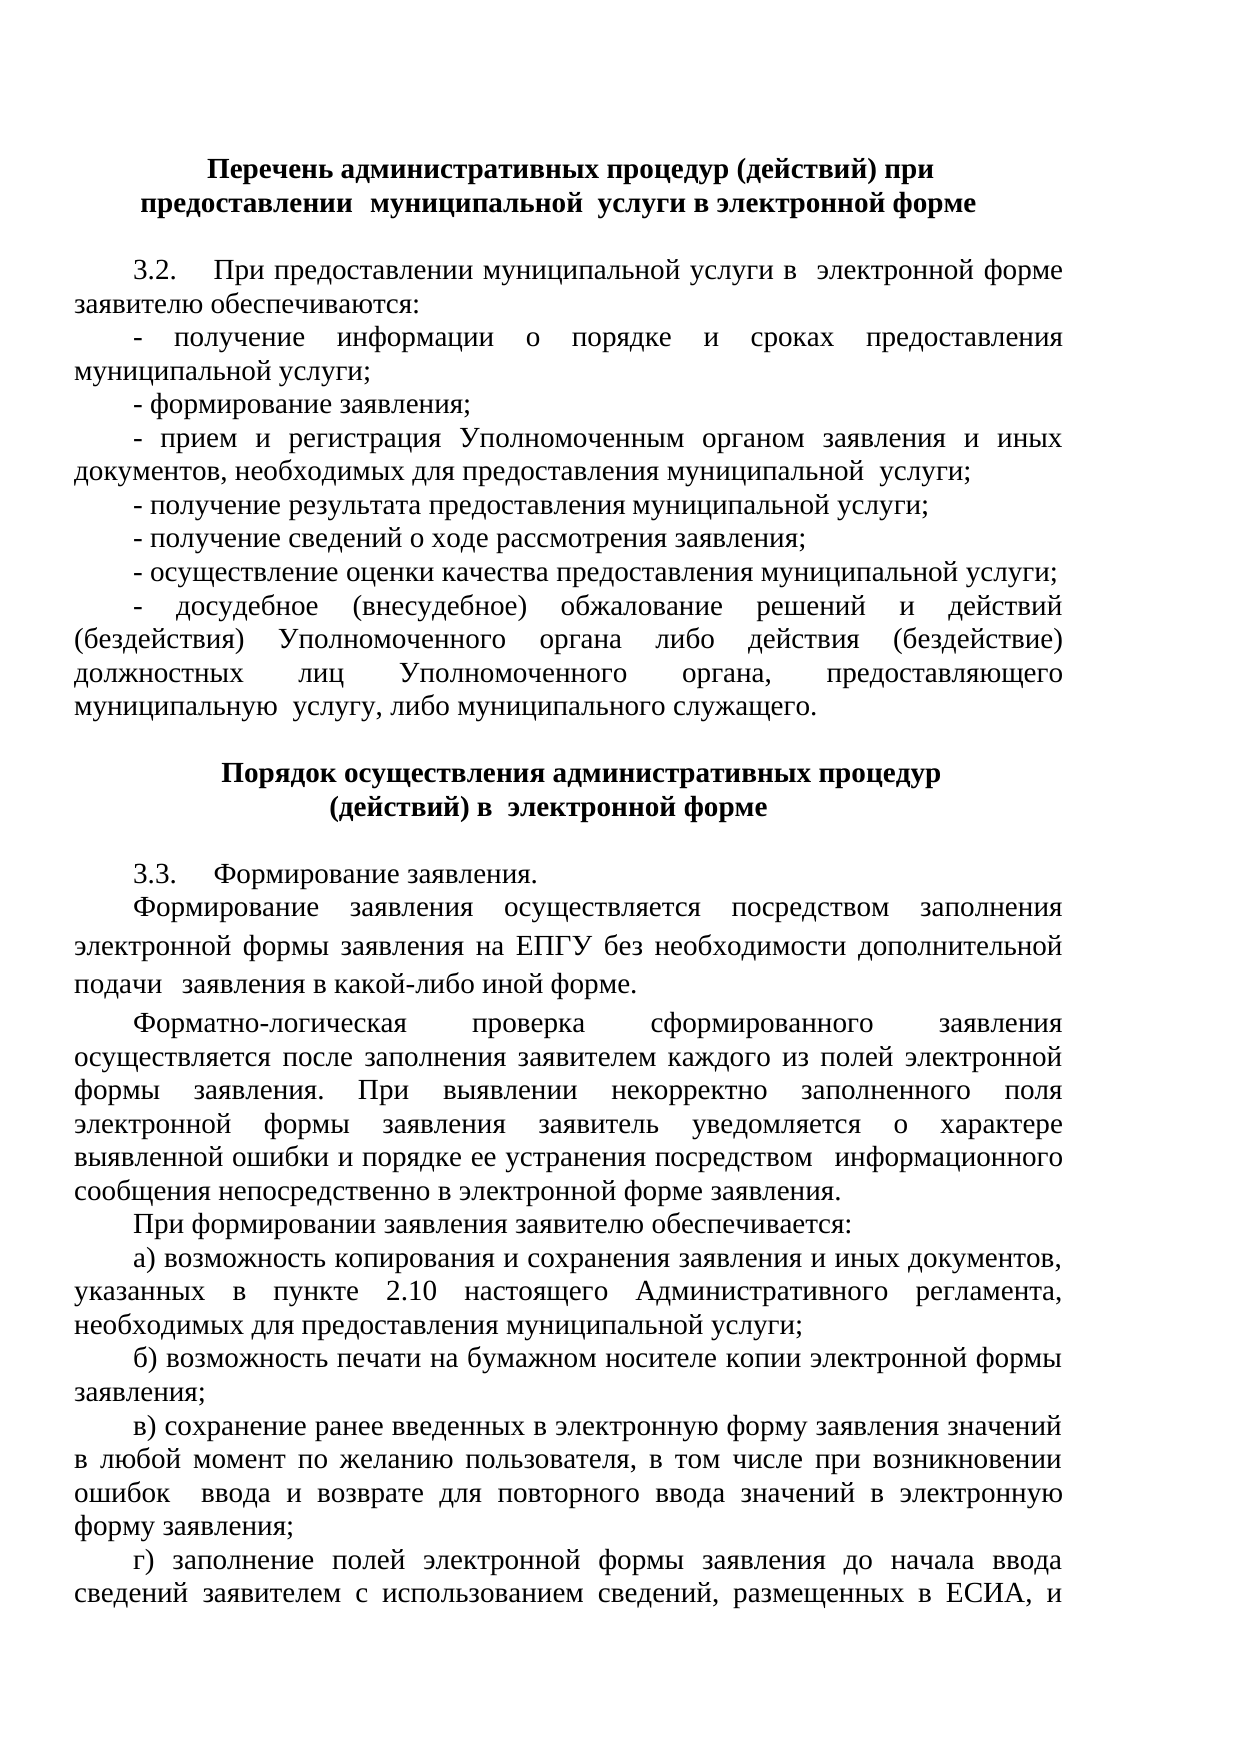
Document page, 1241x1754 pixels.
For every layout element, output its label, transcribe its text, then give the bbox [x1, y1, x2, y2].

subtitle Порядок осуществления административных процедур (действий) в электронной форме [140, 755, 956, 822]
text - получение информации о порядке и сроках предоставления муниципальной услуги; [74, 319, 1063, 386]
subtitle Перечень административных процедур (действий) при предоставлении муниципальной услуги в электронной форме [140, 152, 1021, 219]
text б) возможность печати на бумажном носителе копии электронной формы заявления; [74, 1341, 1063, 1408]
text - прием и регистрация Уполномоченным органом заявления и иных документов, необходимых для предоставления муниципальной услуги; [74, 420, 1063, 487]
text в) сохранение ранее введенных в электронную форму заявления значений в любой момент по желанию пользователя, в том числе при возникновении ошибок ввода и возврате для повторного ввода значений в электронную форму заявления; [74, 1408, 1063, 1542]
text Форматно-логическая проверка сформированного заявления осуществляется после заполнения заявителем каждого из полей электронной формы заявления. При выявлении некорректно заполненного поля электронной формы заявления заявитель уведомляется о характере выявленной ошибки и порядке ее устранения посредством информационного сообщения непосредственно в электронной форме заявления. [74, 1005, 1063, 1206]
text Формирование заявления осуществляется посредством заполнения электронной формы заявления на ЕПГУ без необходимости дополнительной подачи заявления в какой-либо иной форме. [74, 889, 1063, 1000]
text - получение результата предоставления муниципальной услуги; [74, 487, 1063, 521]
list При предоставлении муниципальной услуги в электронной форме заявителю обеспечиваются: [74, 252, 1063, 319]
text - формирование заявления; [74, 386, 1063, 420]
text - получение сведений о ходе рассмотрения заявления; [74, 521, 1063, 554]
text а) возможность копирования и сохранения заявления и иных документов, указанных в пункте 2.10 настоящего Административного регламента, необходимых для предоставления муниципальной услуги; [74, 1240, 1063, 1341]
text - осуществление оценки качества предоставления муниципальной услуги; [74, 554, 1063, 588]
text При формировании заявления заявителю обеспечивается: [74, 1206, 1063, 1240]
list Формирование заявления. [74, 856, 1063, 889]
text - досудебное (внесудебное) обжалование решений и действий (бездействия) Уполномоченного органа либо действия (бездействие) должностных лиц Уполномоченного органа, предоставляющего муниципальную услугу, либо муниципального служащего. [74, 588, 1063, 722]
